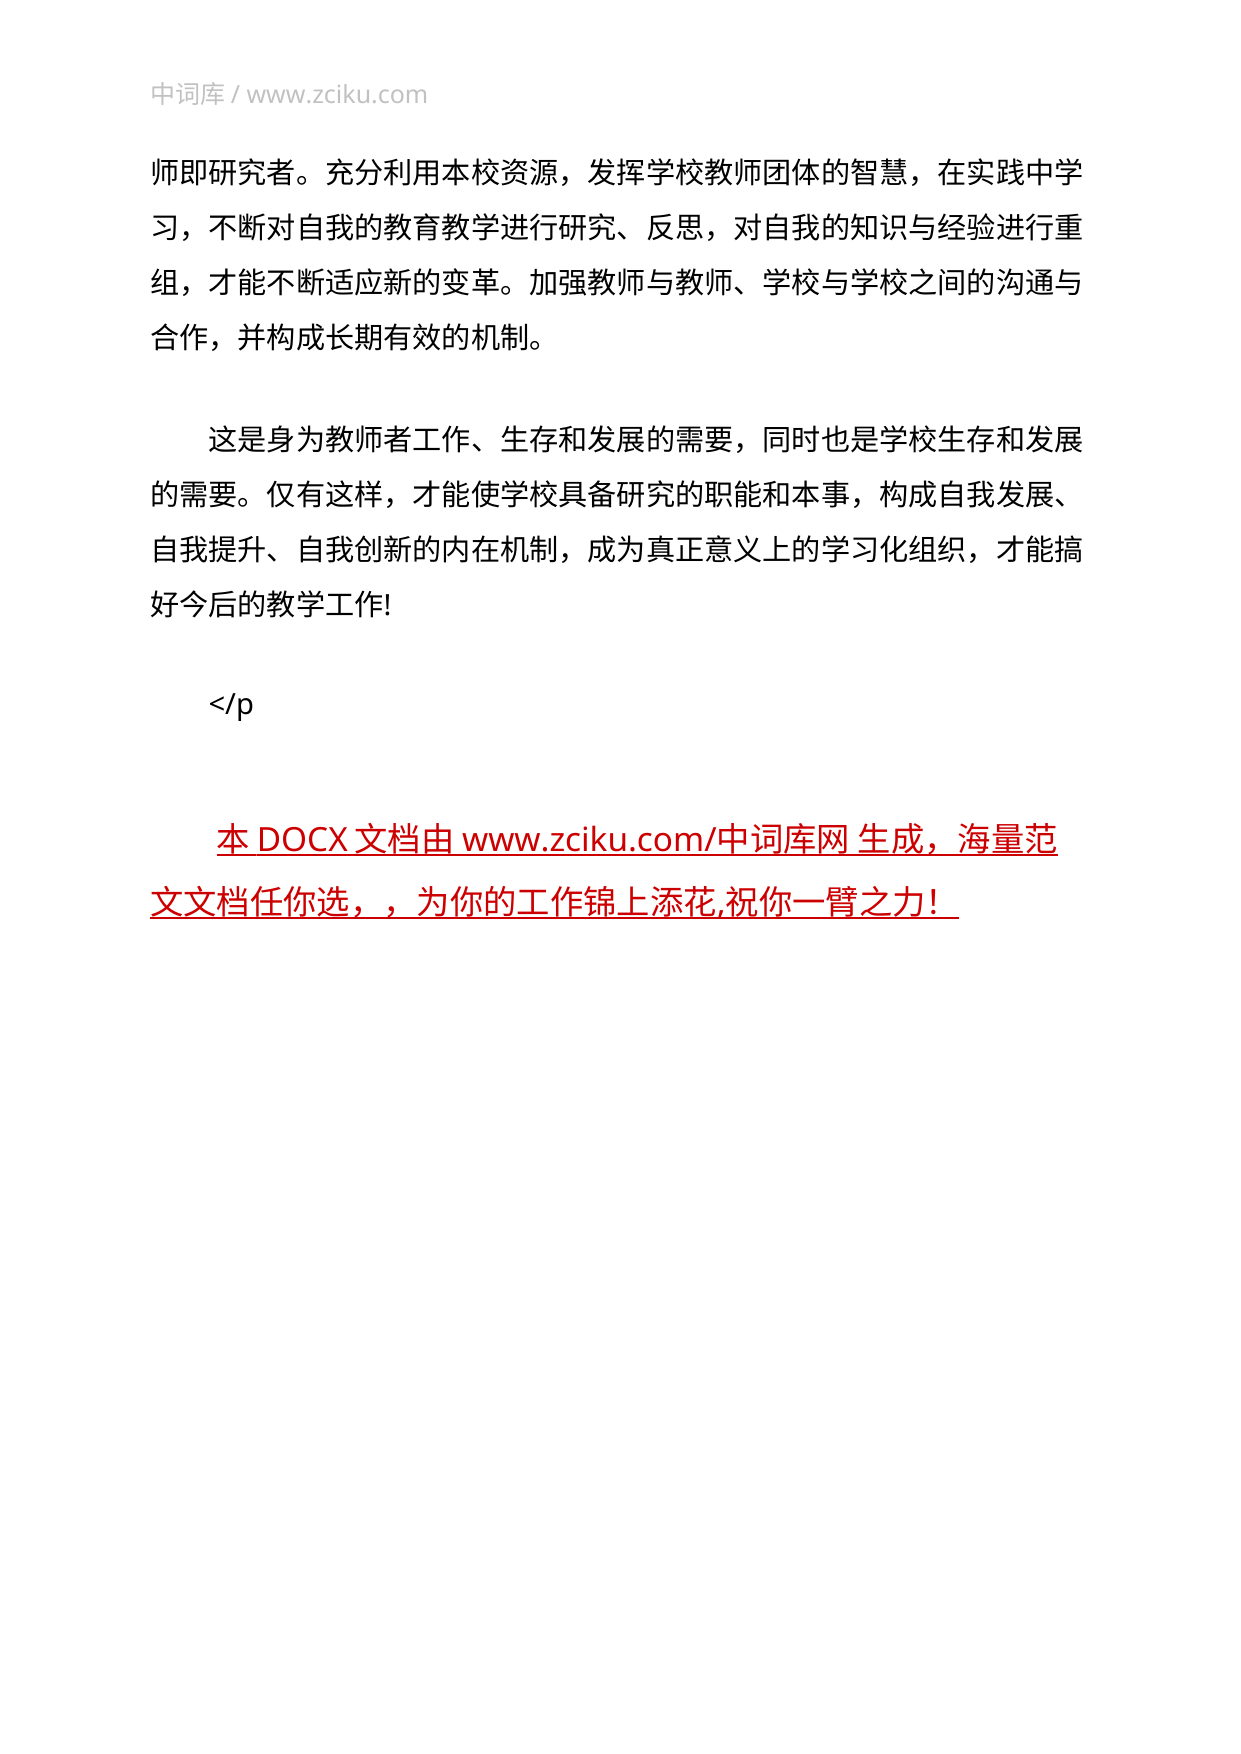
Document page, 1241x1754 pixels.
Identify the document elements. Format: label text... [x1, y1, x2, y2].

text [150, 150, 1090, 357]
text 这是身为教师者工作、生存和发展的需要，同时也是学校生存和发展的需要。仅有这样，才能使学校具备研究的职能和本事，构成自我发展、自我提升、自我创新的内在机制，成为真正意义上的学习化组织，才能搞好今后的教学工作! [150, 416, 1090, 623]
text 本DOCX文档由 www.zciku.com/中词库网 生成，海量范文文档任你选，，为你的工作锦上添花,祝你一臂之力！ [150, 813, 1090, 924]
text </p [150, 683, 1090, 723]
